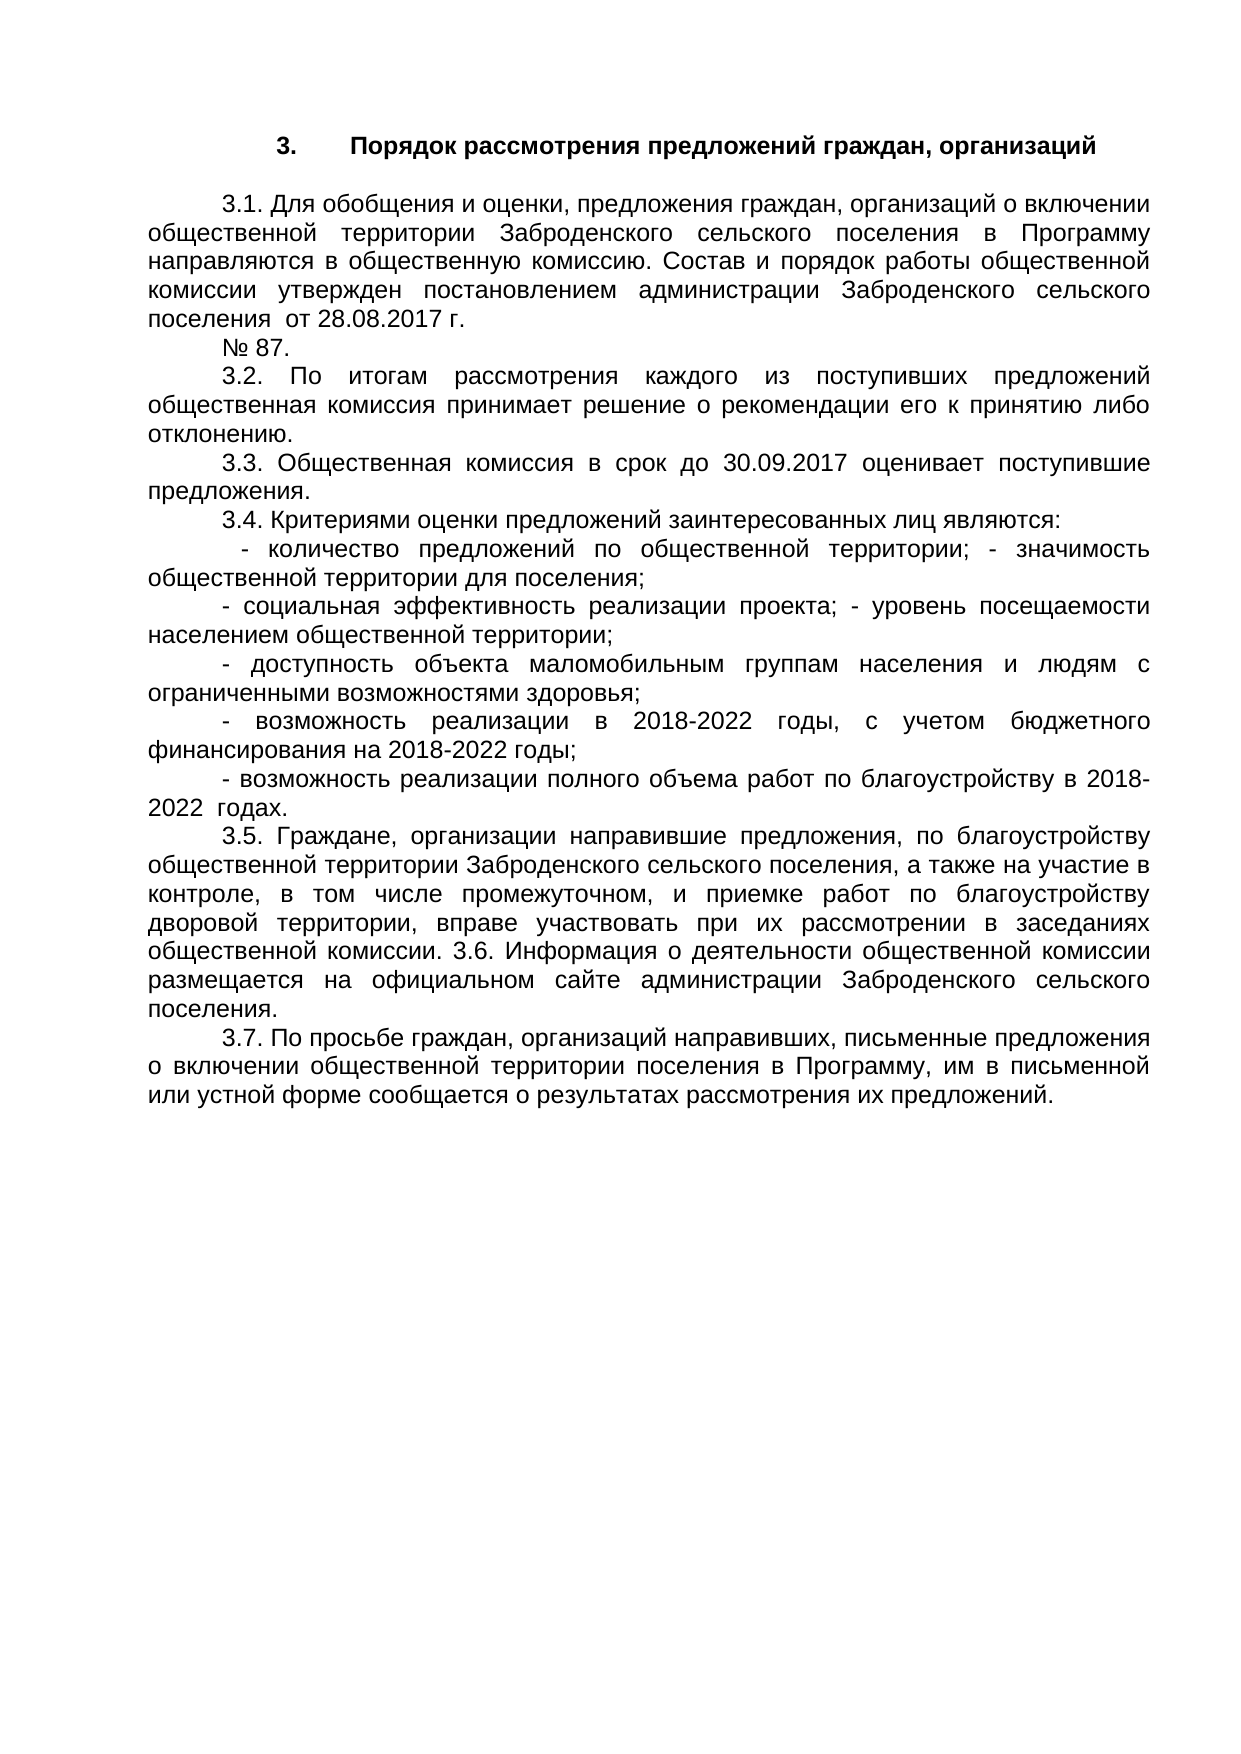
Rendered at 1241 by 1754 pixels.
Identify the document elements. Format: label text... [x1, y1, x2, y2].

text № 87. [148, 333, 1152, 361]
text 3.1. Для обобщения и оценки, предложения граждан, организаций о включении общественной территории Заброденского сельского поселения в Программу направляются в общественную комиссию. Состав и порядок работы общественной комиссии утвержден постановлением администрации Заброденского сельского поселения от 28.08.2017 г. [148, 189, 1152, 333]
text 3.7. По просьбе граждан, организаций направивших, письменные предложения о включении общественной территории поселения в Программу, им в письменной или устной форме сообщается о результатах рассмотрения их предложений. [148, 1023, 1152, 1109]
text - социальная эффективность реализации проекта; - уровень посещаемости населением общественной территории; [148, 591, 1152, 649]
text - доступность объекта маломобильным группам населения и людям с ограниченными возможностями здоровья; [148, 649, 1152, 706]
text - возможность реализации в 2018-2022 годы, с учетом бюджетного финансирования на 2018-2022 годы; [148, 706, 1152, 764]
text 3.4. Критериями оценки предложений заинтересованных лиц являются: [148, 505, 1152, 534]
text 3.3. Общественная комиссия в срок до 30.09.2017 оценивает поступившие предложения. [148, 448, 1152, 505]
text 3.5. Граждане, организации направившие предложения, по благоустройству общественной территории Заброденского сельского поселения, а также на участие в контроле, в том числе промежуточном, и приемке работ по благоустройству дворовой территории, вправе участвовать при их рассмотрении в заседаниях общественной комиссии. 3.6. Информация о деятельности общественной комиссии размещается на официальном сайте администрации Заброденского сельского поселения. [148, 821, 1152, 1023]
text - количество предложений по общественной территории; - значимость общественной территории для поселения; [148, 534, 1152, 591]
text 3.2. По итогам рассмотрения каждого из поступивших предложений общественная комиссия принимает решение о рекомендации его к принятию либо отклонению. [148, 361, 1152, 448]
text - возможность реализации полного объема работ по благоустройству в 2018-2022 годах. [148, 764, 1152, 821]
list Порядок рассмотрения предложений граждан, организаций [148, 131, 1152, 160]
